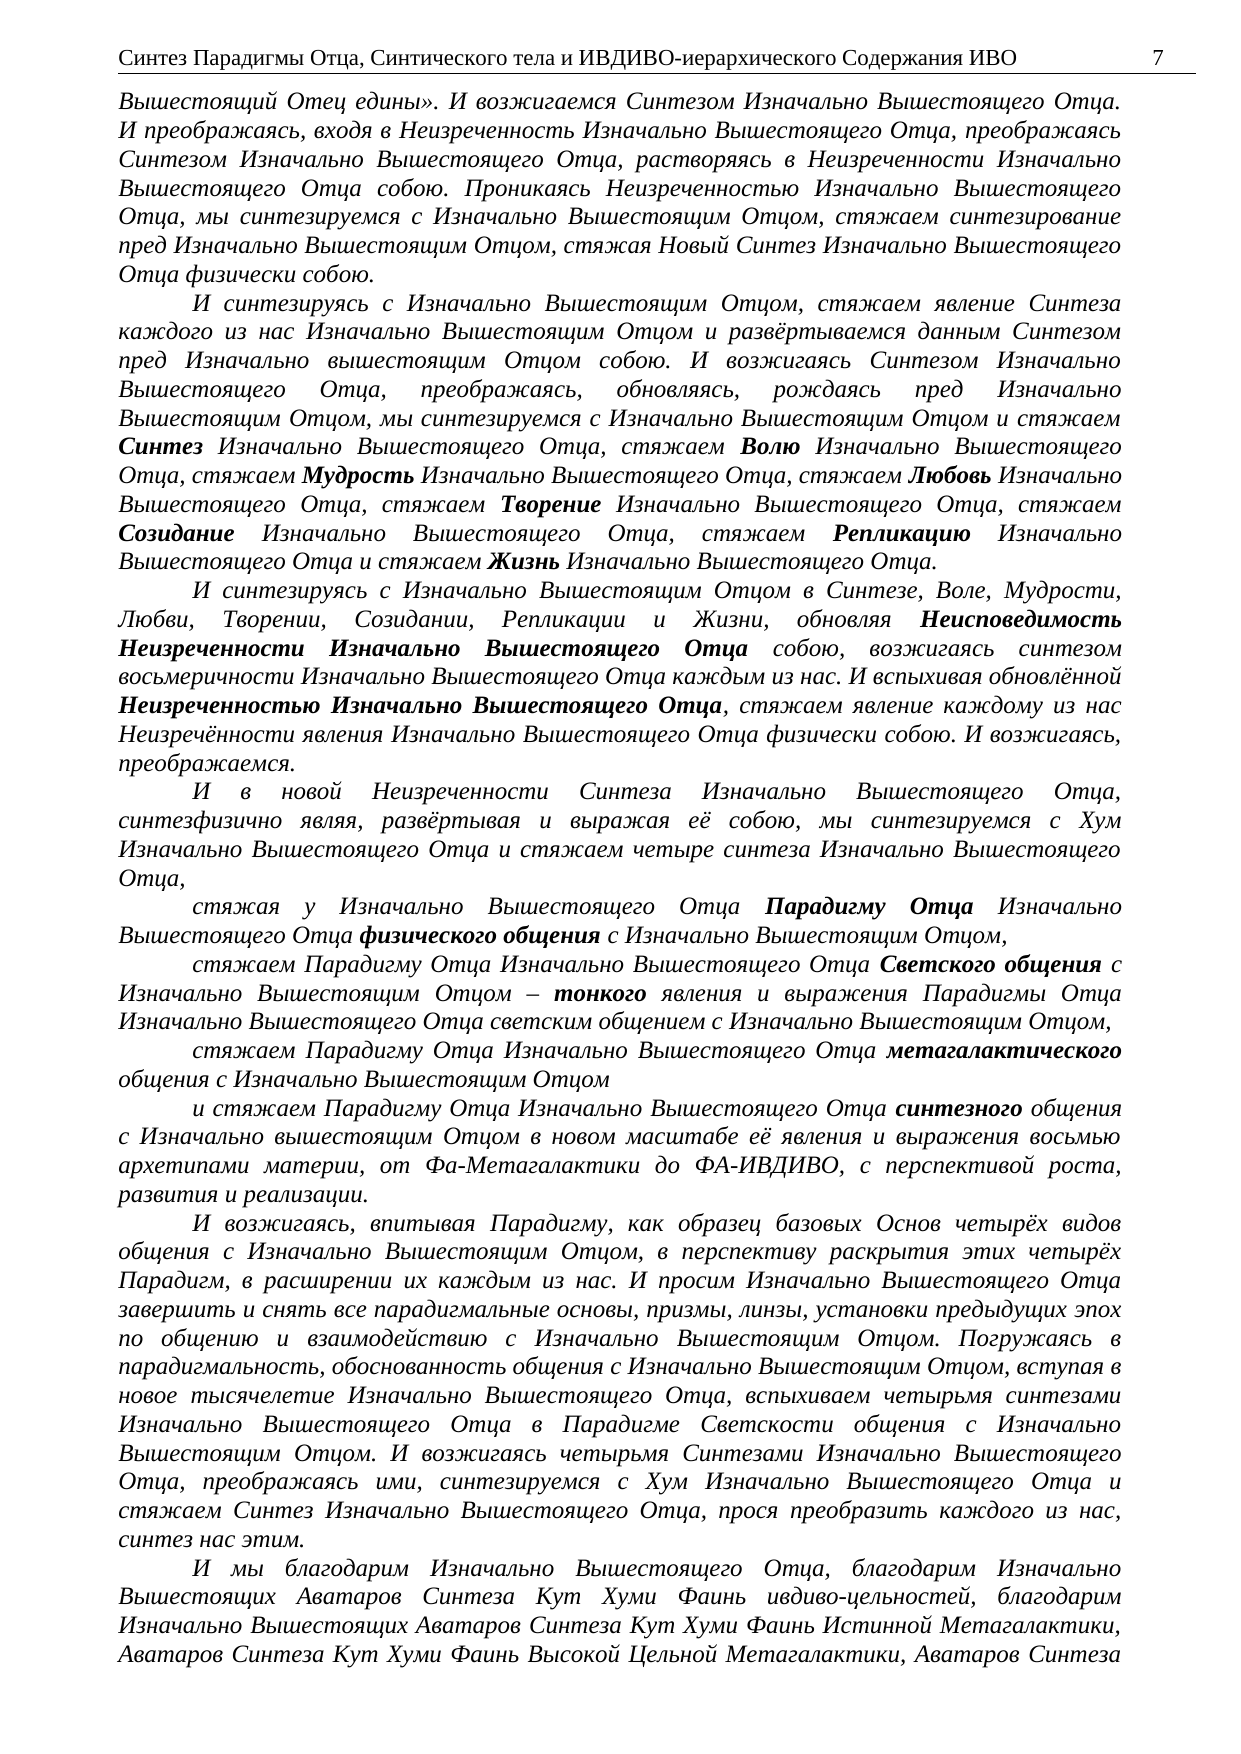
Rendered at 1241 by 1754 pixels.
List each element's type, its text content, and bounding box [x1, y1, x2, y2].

text стяжаем Парадигму Отца Изначально Вышестоящего Отца Светского общения с Изначально Вышестоящим Отцом – тонкого явления и выражения Парадигмы Отца Изначально Вышестоящего Отца светским общением с Изначально Вышестоящим Отцом, [118, 949, 1122, 1035]
text И синтезируясь с Изначально Вышестоящим Отцом, стяжаем явление Синтеза каждого из нас Изначально Вышестоящим Отцом и развёртываемся данным Синтезом пред Изначально вышестоящим Отцом собою. И возжигаясь Синтезом Изначально Вышестоящего Отца, преображаясь, обновляясь, рождаясь пред Изначально Вышестоящим Отцом, мы синтезируемся с Изначально Вышестоящим Отцом и стяжаем Синтез Изначально Вышестоящего Отца, стяжаем Волю Изначально Вышестоящего Отца, стяжаем Мудрость Изначально Вышестоящего Отца, стяжаем Любовь Изначально Вышестоящего Отца, стяжаем Творение Изначально Вышестоящего Отца, стяжаем Созидание Изначально Вышестоящего Отца, стяжаем Репликацию Изначально Вышестоящего Отца и стяжаем Жизнь Изначально Вышестоящего Отца. [118, 288, 1122, 575]
text стяжаем Парадигму Отца Изначально Вышестоящего Отца метагалактического общения с Изначально Вышестоящим Отцом [118, 1035, 1122, 1093]
text стяжая у Изначально Вышестоящего Отца Парадигму Отца Изначально Вышестоящего Отца физического общения с Изначально Вышестоящим Отцом, [118, 891, 1122, 949]
text И синтезируясь с Изначально Вышестоящим Отцом в Синтезе, Воле, Мудрости, Любви, Творении, Созидании, Репликации и Жизни, обновляя Неисповедимость Неизреченности Изначально Вышестоящего Отца собою, возжигаясь синтезом восьмеричности Изначально Вышестоящего Отца каждым из нас. И вспыхивая обновлённой Неизреченностью Изначально Вышестоящего Отца, стяжаем явление каждому из нас Неизречённости явления Изначально Вышестоящего Отца физически собою. И возжигаясь, преображаемся. [118, 575, 1122, 776]
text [118, 86, 1122, 288]
text И в новой Неизреченности Синтеза Изначально Вышестоящего Отца, синтезфизично являя, развёртывая и выражая её собою, мы синтезируемся с Хум Изначально Вышестоящего Отца и стяжаем четыре синтеза Изначально Вышестоящего Отца, [118, 776, 1122, 891]
text и стяжаем Парадигму Отца Изначально Вышестоящего Отца синтезного общения с Изначально вышестоящим Отцом в новом масштабе её явления и выражения восьмью архетипами материи, от Фа-Метагалактики до ФА-ИВДИВО, с перспективой роста, развития и реализации. [118, 1093, 1122, 1208]
text И возжигаясь, впитывая Парадигму, как образец базовых Основ четырёх видов общения с Изначально Вышестоящим Отцом, в перспективу раскрытия этих четырёх Парадигм, в расширении их каждым из нас. И просим Изначально Вышестоящего Отца завершить и снять все парадигмальные основы, призмы, линзы, установки предыдущих эпох по общению и взаимодействию с Изначально Вышестоящим Отцом. Погружаясь в парадигмальность, обоснованность общения с Изначально Вышестоящим Отцом, вступая в новое тысячелетие Изначально Вышестоящего Отца, вспыхиваем четырьмя синтезами Изначально Вышестоящего Отца в Парадигме Светскости общения с Изначально Вышестоящим Отцом. И возжигаясь четырьмя Синтезами Изначально Вышестоящего Отца, преображаясь ими, синтезируемся с Хум Изначально Вышестоящего Отца и стяжаем Синтез Изначально Вышестоящего Отца, прося преобразить каждого из нас, синтез нас этим. [118, 1208, 1122, 1553]
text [118, 1553, 1122, 1668]
